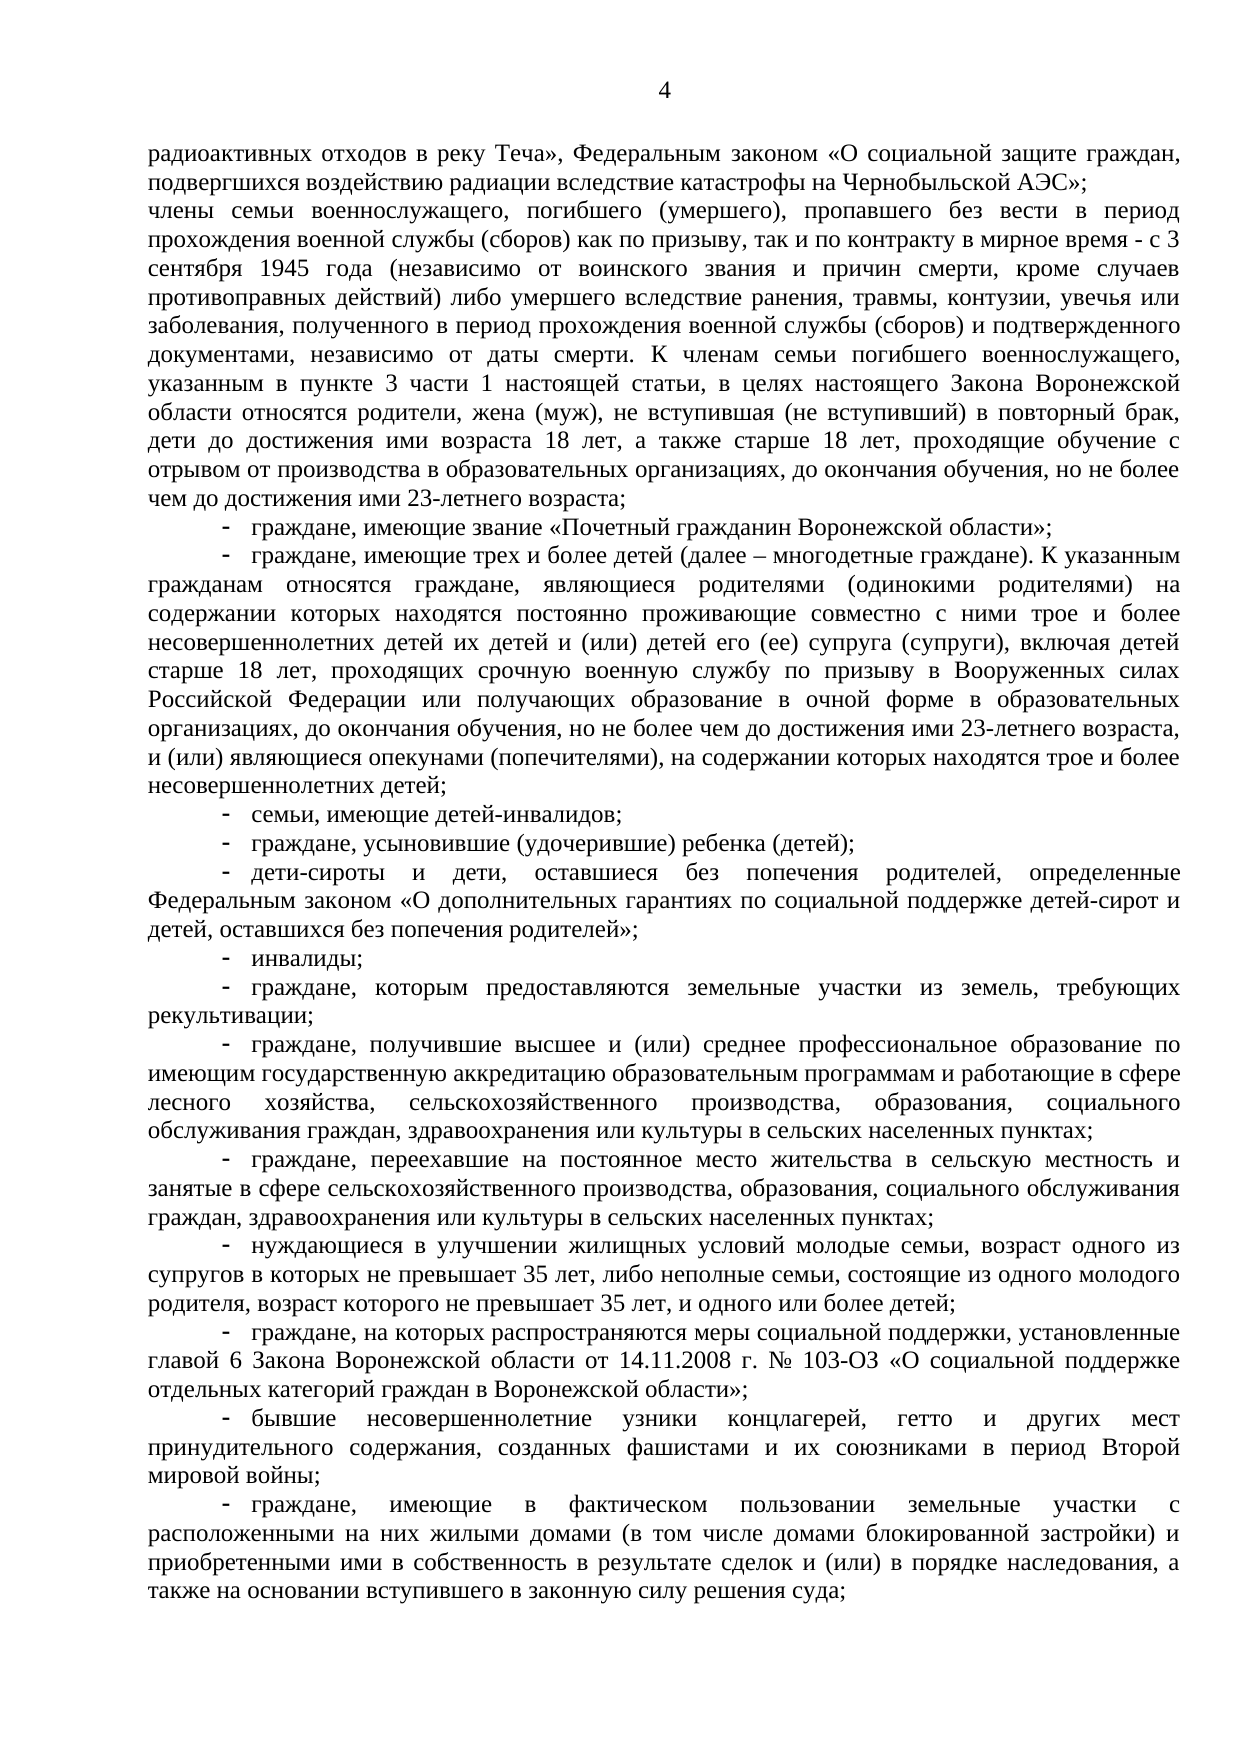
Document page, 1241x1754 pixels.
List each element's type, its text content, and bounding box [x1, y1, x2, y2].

list дети-сироты и дети, оставшиеся без попечения родителей, определенные Федеральным законом «О дополнительных гарантиях по социальной поддержке детей-сирот и детей, оставшихся без попечения родителей»; [148, 857, 1181, 943]
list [148, 138, 1181, 195]
list инвалиды; [148, 943, 1181, 972]
list граждане, имеющие трех и более детей (далее – многодетные граждане). К указанным гражданам относятся граждане, являющиеся родителями (одинокими родителями) на содержании которых находятся постоянно проживающие совместно с ними трое и более несовершеннолетних детей их детей и (или) детей его (ее) супруга (супруги), включая детей старше 18 лет, проходящих срочную военную службу по призыву в Вооруженных силах Российской Федерации или получающих образование в очной форме в образовательных организациях, до окончания обучения, но не более чем до достижения ими 23-летнего возраста, и (или) являющиеся опекунами (попечителями), на содержании которых находятся трое и более несовершеннолетних детей; [148, 540, 1181, 799]
list граждане, имеющие в фактическом пользовании земельные участки с расположенными на них жилыми домами (в том числе домами блокированной застройки) и приобретенными ими в собственность в результате сделок и (или) в порядке наследования, а также на основании вступившего в законную силу решения суда; [148, 1489, 1181, 1604]
list граждане, получившие высшее и (или) среднее профессиональное образование по имеющим государственную аккредитацию образовательным программам и работающие в сфере лесного хозяйства, сельскохозяйственного производства, образования, социального обслуживания граждан, здравоохранения или культуры в сельских населенных пунктах; [148, 1029, 1181, 1144]
text члены семьи военнослужащего, погибшего (умершего), пропавшего без вести в период прохождения военной службы (сборов) как по призыву, так и по контракту в мирное время - с 3 сентября 1945 года (независимо от воинского звания и причин смерти, кроме случаев противоправных действий) либо умершего вследствие ранения, травмы, контузии, увечья или заболевания, полученного в период прохождения военной службы (сборов) и подтвержденного документами, независимо от даты смерти. К членам семьи погибшего военнослужащего, указанным в пункте 3 части 1 настоящей статьи, в целях настоящего Закона Воронежской области относятся родители, жена (муж), не вступившая (не вступивший) в повторный брак, дети до достижения ими возраста 18 лет, а также старше 18 лет, проходящие обучение с отрывом от производства в образовательных организациях, до окончания обучения, но не более чем до достижения ими 23-летнего возраста; [148, 195, 1181, 512]
list граждане, которым предоставляются земельные участки из земель, требующих рекультивации; [148, 972, 1181, 1029]
list бывшие несовершеннолетние узники концлагерей, гетто и других мест принудительного содержания, созданных фашистами и их союзниками в период Второй мировой войны; [148, 1403, 1181, 1489]
list семьи, имеющие детей-инвалидов; [148, 799, 1181, 828]
list граждане, имеющие звание «Почетный гражданин Воронежской области»; [148, 512, 1181, 540]
list граждане, на которых распространяются меры социальной поддержки, установленные главой 6 Закона Воронежской области от 14.11.2008 г. № 103-ОЗ «О социальной поддержке отдельных категорий граждан в Воронежской области»; [148, 1317, 1181, 1403]
list граждане, усыновившие (удочерившие) ребенка (детей); [148, 828, 1181, 857]
list нуждающиеся в улучшении жилищных условий молодые семьи, возраст одного из супругов в которых не превышает 35 лет, либо неполные семьи, состоящие из одного молодого родителя, возраст которого не превышает 35 лет, и одного или более детей; [148, 1230, 1181, 1317]
list граждане, переехавшие на постоянное место жительства в сельскую местность и занятые в сфере сельскохозяйственного производства, образования, социального обслуживания граждан, здравоохранения или культуры в сельских населенных пунктах; [148, 1144, 1181, 1230]
